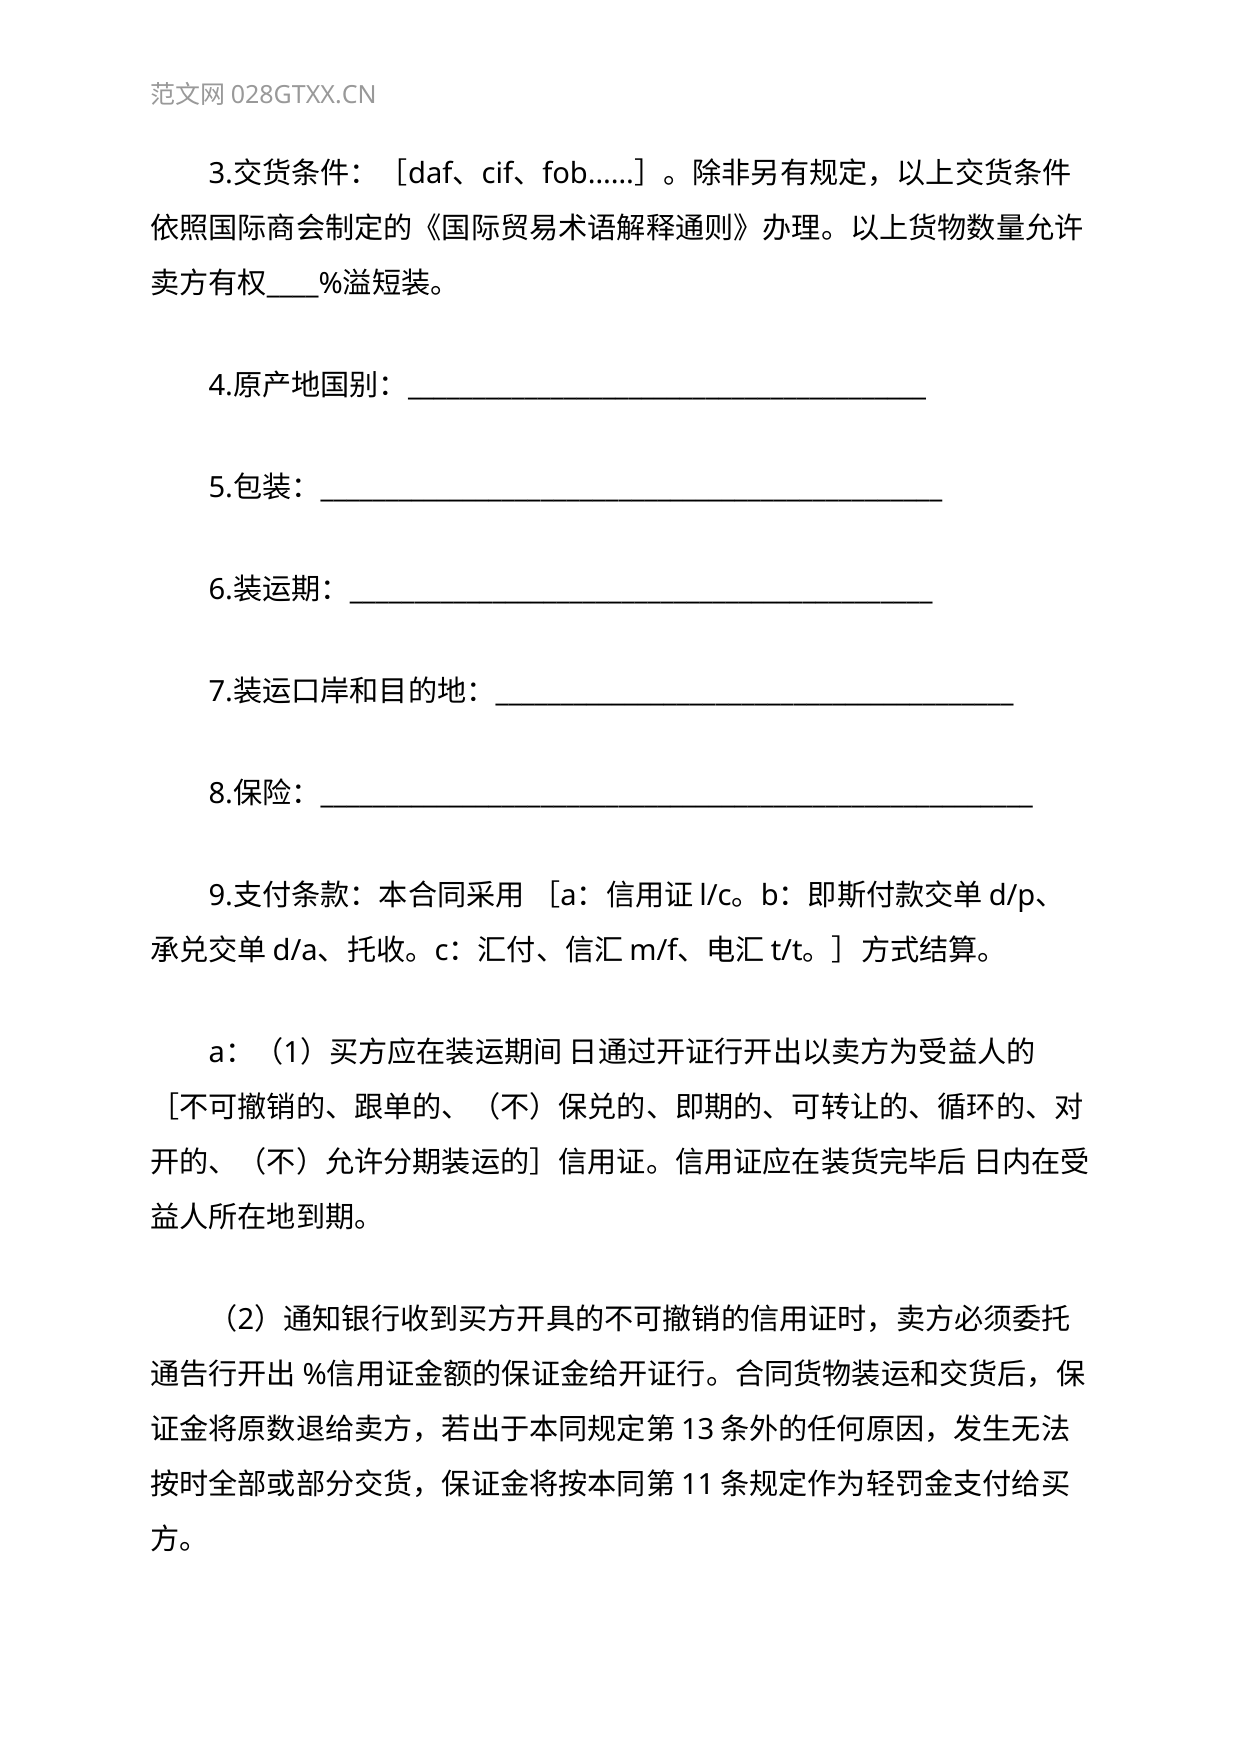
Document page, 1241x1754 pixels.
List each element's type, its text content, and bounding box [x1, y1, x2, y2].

text 8.保险：_______________________________________________________ [150, 770, 1090, 812]
text （2）通知银行收到买方开具的不可撤销的信用证时，卖方必须委托通告行开出 %信用证金额的保证金给开证行。合同货物装运和交货后，保证金将原数退给卖方，若出于本同规定第13条外的任何原因，发生无法按时全部或部分交货，保证金将按本同第11条规定作为轻罚金支付给买方。 [150, 1295, 1090, 1558]
text 3.交货条件：［daf、cif、fob……］。除非另有规定，以上交货条件依照国际商会制定的《国际贸易术语解释通则》办理。以上货物数量允许卖方有权____%溢短装。 [150, 150, 1090, 302]
text 5.包装：________________________________________________ [150, 464, 1090, 506]
text 6.装运期：_____________________________________________ [150, 566, 1090, 608]
text 7.装运口岸和目的地：________________________________________ [150, 668, 1090, 710]
text a：（1）买方应在装运期间 日通过开证行开出以卖方为受益人的 ［不可撤销的、跟单的、（不）保兑的、即期的、可转让的、循环的、对开的、（不）允许分期装运的］信用证。信用证应在装货完毕后 日内在受益人所在地到期。 [150, 1029, 1090, 1236]
text 9.支付条款：本合同采用 ［a：信用证l/c。b：即斯付款交单d/p、承兑交单d/a、托收。c：汇付、信汇m/f、电汇t/t。］方式结算。 [150, 872, 1090, 969]
text 4.原产地国别：________________________________________ [150, 362, 1090, 404]
